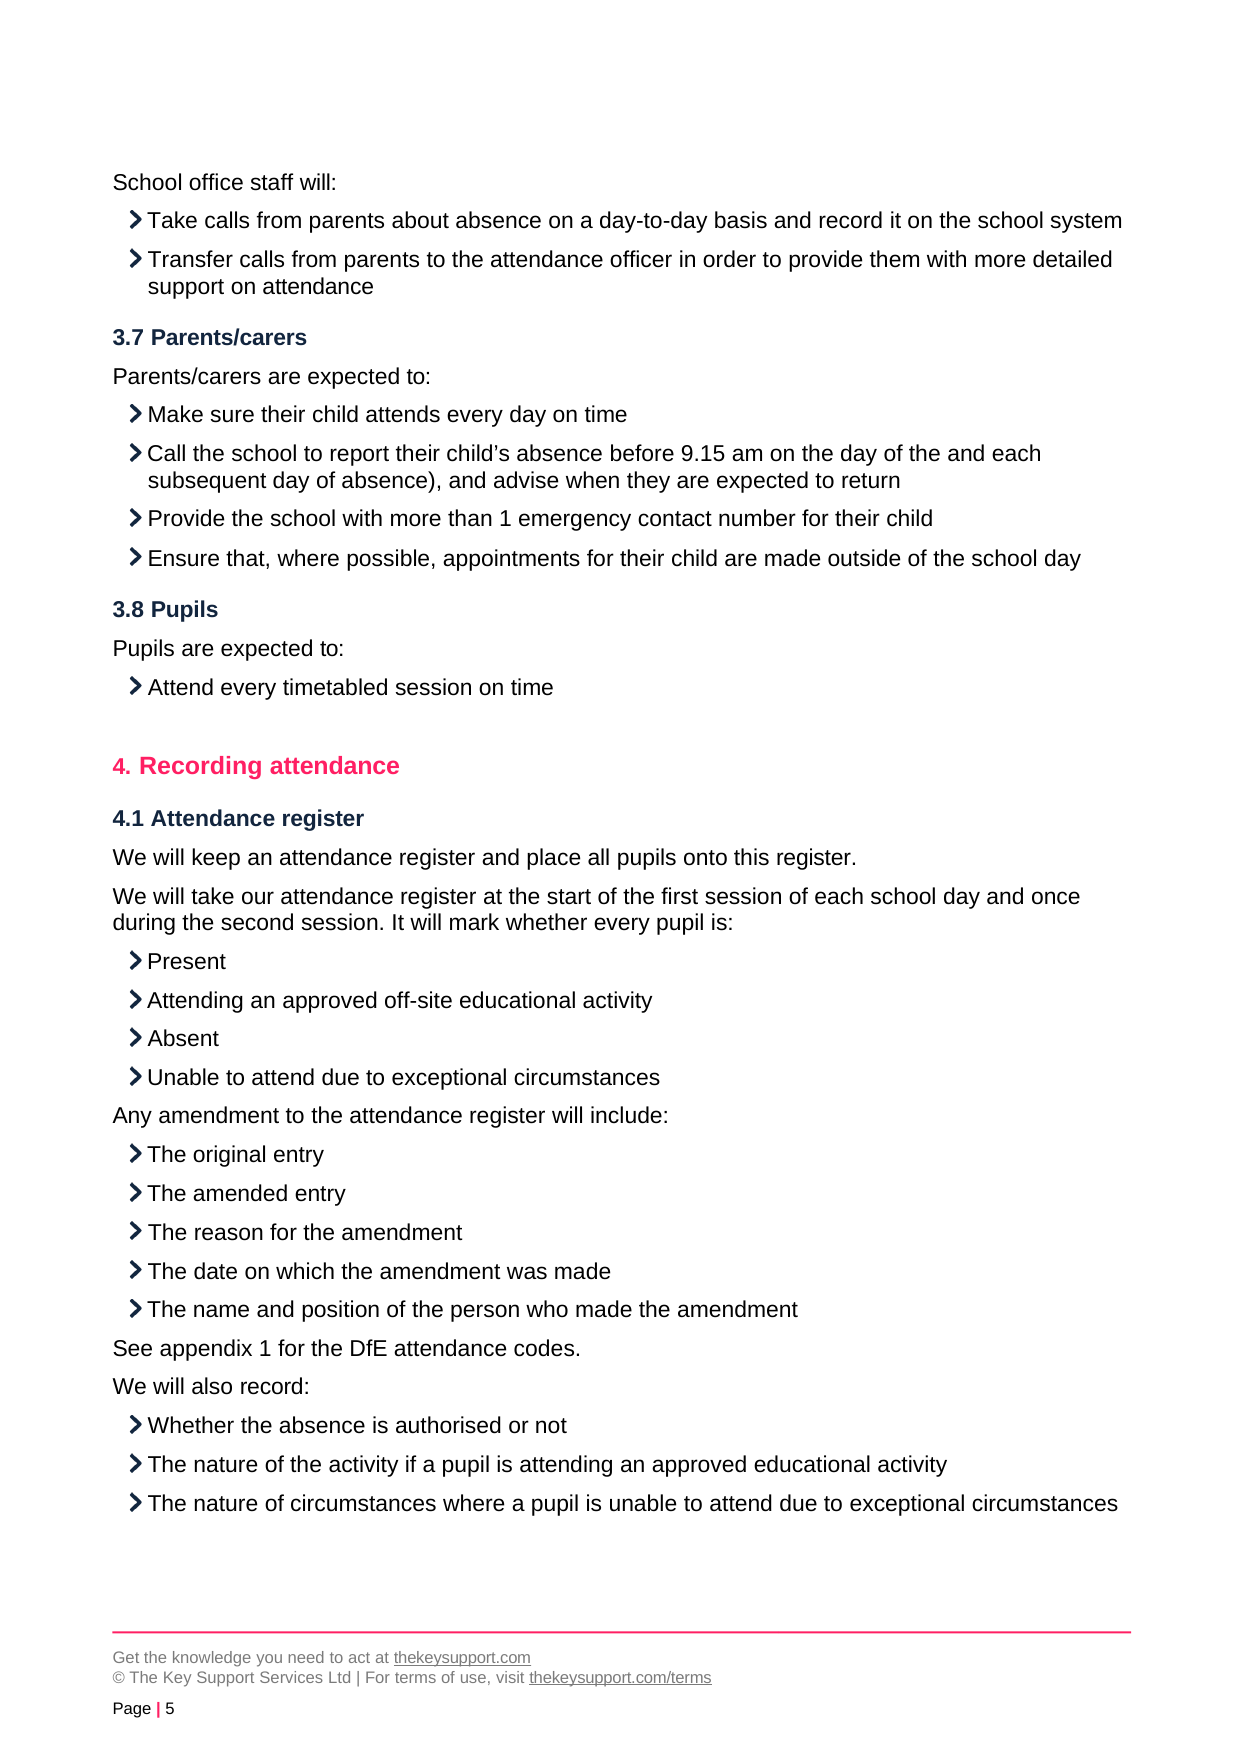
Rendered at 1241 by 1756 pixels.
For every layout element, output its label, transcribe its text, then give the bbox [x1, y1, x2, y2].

text Attending an approved off-site educational activity Absent [130, 987, 659, 1052]
picture [129, 1260, 142, 1279]
text The original entry [130, 1141, 1155, 1167]
text We will take our attendance register at the start of the first session of each school day and once during the second session. It will mark whether every pupil is: [112, 883, 1127, 935]
subtitle Recording attendance [112, 751, 1155, 780]
text Pupils are expected to: [112, 635, 1155, 661]
picture [129, 1221, 142, 1240]
picture [129, 1182, 142, 1202]
text The name and position of the person who made the amendment See appendix 1 for the DfE attendance codes. [112, 1296, 833, 1361]
text The nature of the activity if a pupil is attending an approved educational activity [130, 1451, 1155, 1477]
picture [129, 210, 142, 229]
text Unable to attend due to exceptional circumstances Any amendment to the attendance register will include: [112, 1064, 692, 1129]
picture [129, 1299, 142, 1318]
picture [129, 1492, 142, 1512]
picture [129, 1143, 142, 1163]
text Present [130, 948, 1155, 974]
picture [129, 989, 142, 1009]
subtitle Parents/carers [112, 324, 1155, 350]
text Provide the school with more than 1 emergency contact number for their child [130, 505, 1155, 532]
text The reason for the amendment [130, 1218, 1155, 1245]
picture [129, 950, 142, 970]
text We will keep an attendance register and place all pupils onto this register. [112, 844, 1155, 870]
text Parents/carers are expected to: [112, 363, 1155, 389]
subtitle Pupils [112, 596, 1155, 622]
picture [129, 404, 142, 423]
picture [129, 508, 142, 527]
text School office staff will: [112, 168, 1155, 195]
text Call the school to report their child’s absence before 9.15 am on the day of the and each subsequent day of absence), and advise when they are expected to return [130, 440, 1127, 493]
text Take calls from parents about absence on a day-to-day basis and record it on the school system Transfer calls from parents to the attendance officer in order to provide them with more detailed [130, 197, 1123, 275]
picture [129, 248, 142, 268]
text Attend every timetabled session on time [130, 673, 1155, 700]
picture [129, 1415, 142, 1434]
picture [129, 1066, 142, 1086]
text We will also record: [112, 1374, 1155, 1400]
text Make sure their child attends every day on time [130, 401, 1155, 428]
text Whether the absence is authorised or not [130, 1412, 1155, 1438]
picture [129, 1453, 142, 1473]
text support on attendance [148, 275, 1155, 299]
text The amended entry [130, 1180, 1155, 1206]
picture [129, 676, 142, 695]
text The date on which the amendment was made [130, 1258, 1155, 1284]
picture [129, 1027, 142, 1047]
text The nature of circumstances where a pupil is unable to attend due to exceptional circumstances [130, 1490, 1155, 1516]
subtitle Attendance register [112, 805, 1155, 831]
text Ensure that, where possible, appointments for their child are made outside of the school day [130, 544, 1155, 571]
picture [129, 547, 142, 566]
picture [129, 443, 142, 462]
